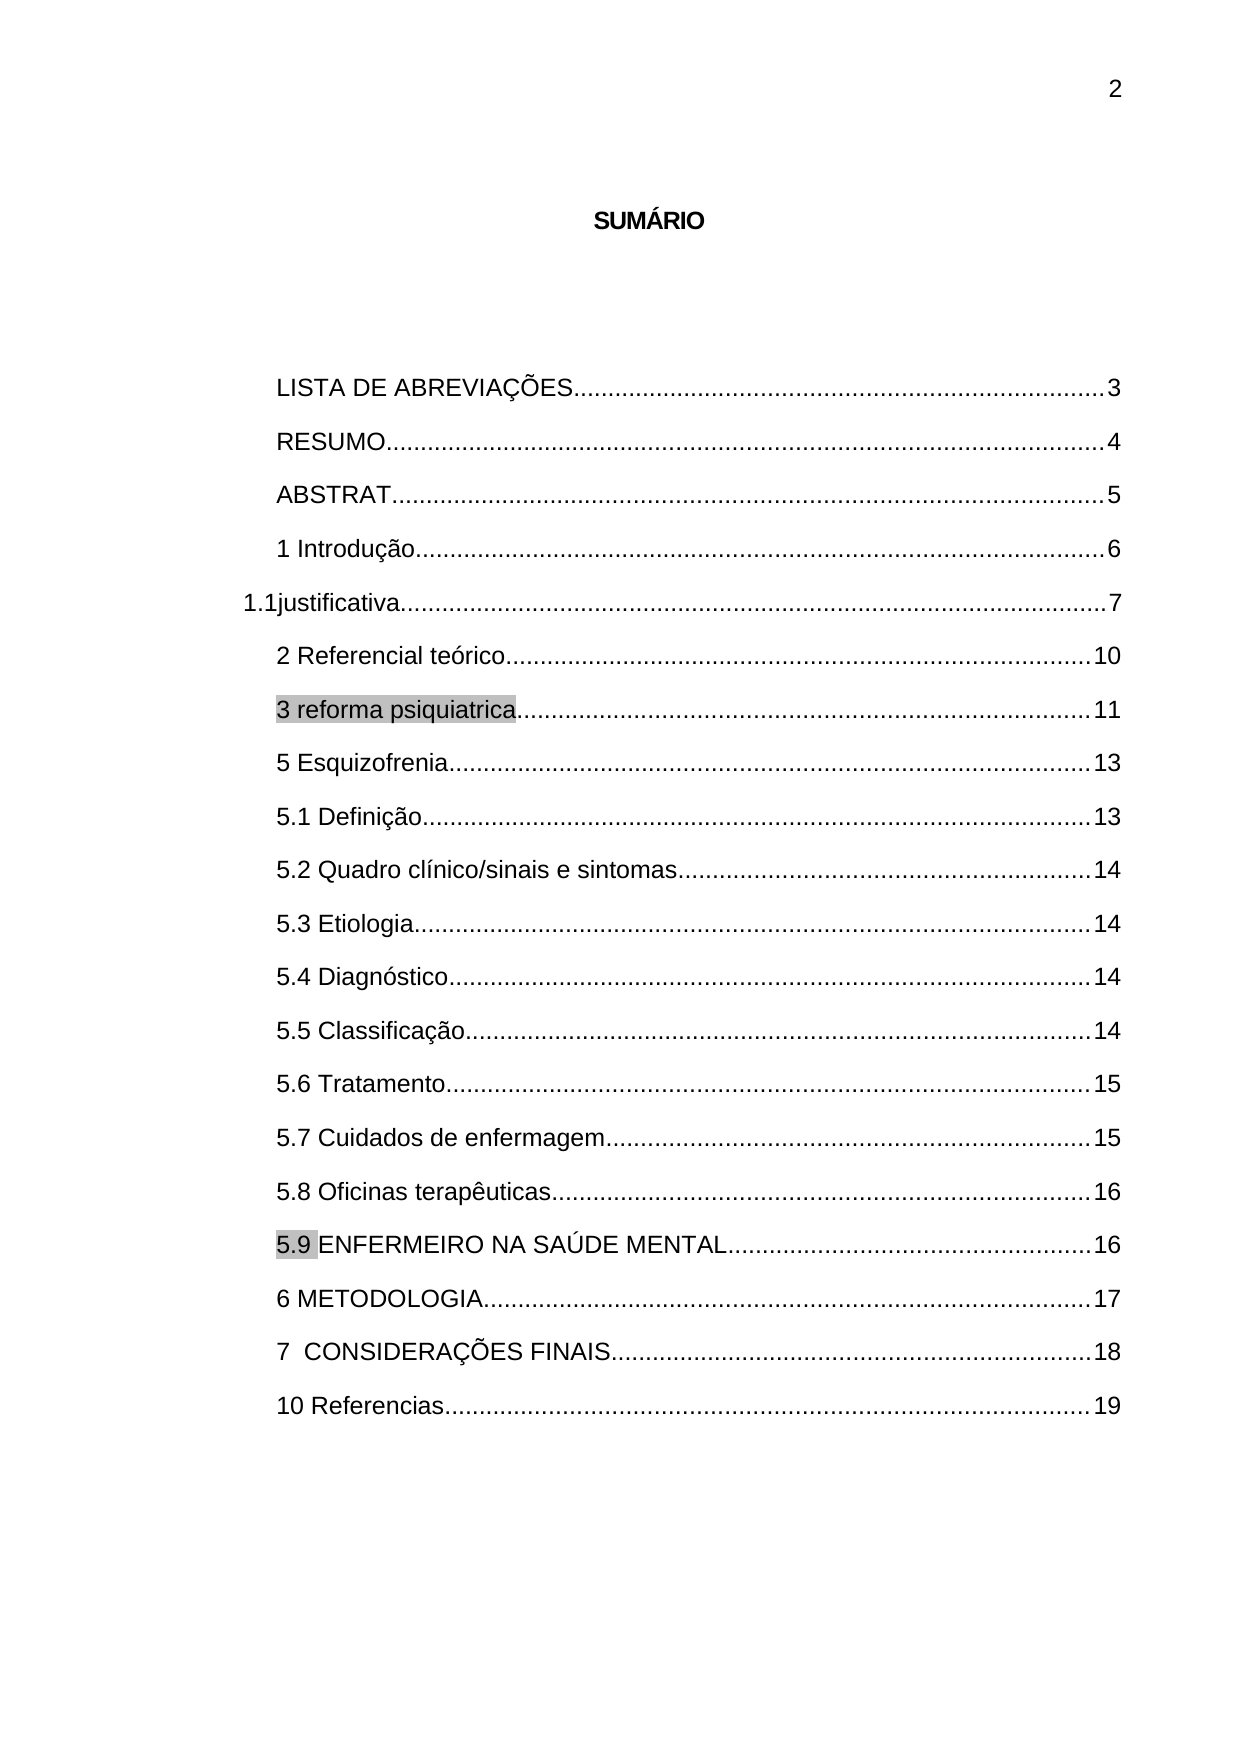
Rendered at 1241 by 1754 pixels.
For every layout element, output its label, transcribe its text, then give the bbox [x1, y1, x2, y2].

title sUMÁRIO [177, 206, 1122, 235]
